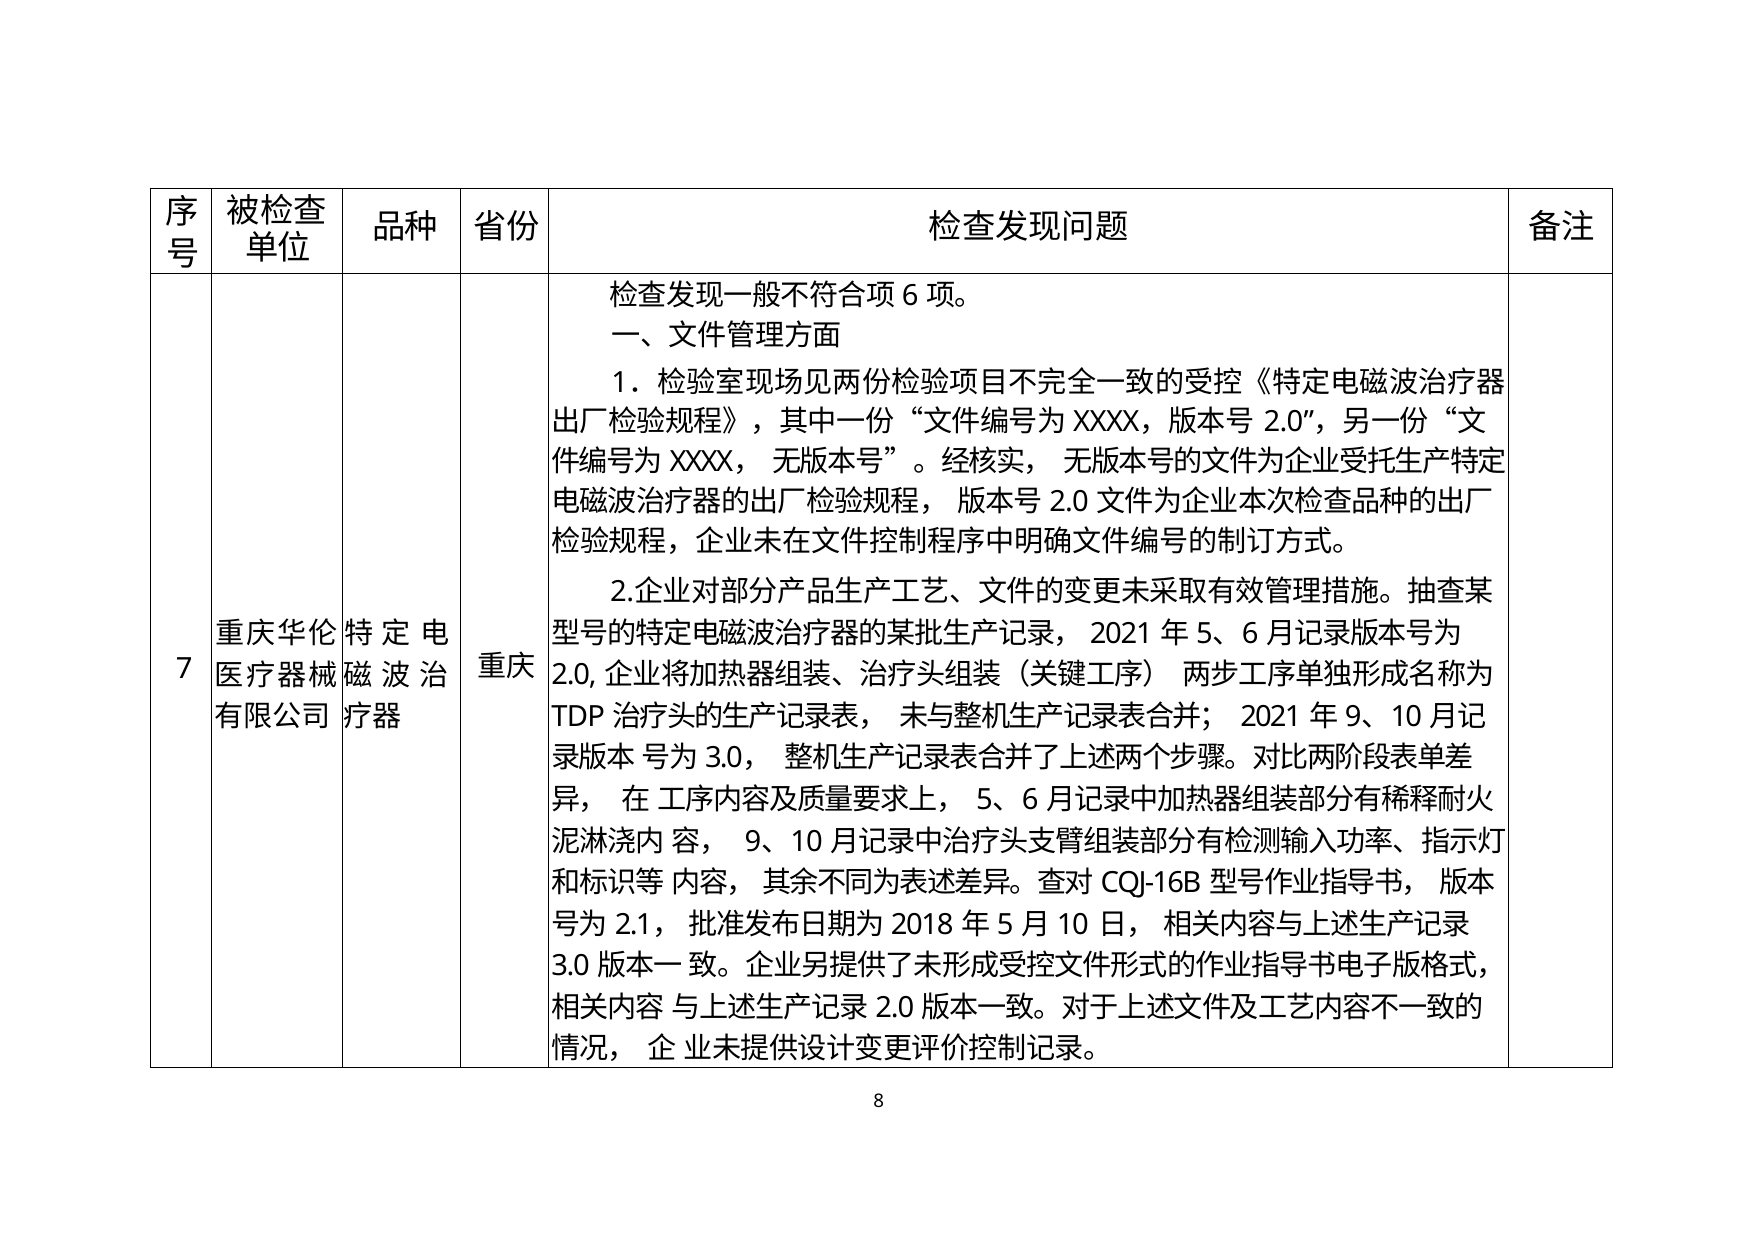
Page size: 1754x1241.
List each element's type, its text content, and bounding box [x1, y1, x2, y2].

table_cell 重庆华伦 医疗器械 有限公司 [212, 274, 342, 1067]
table_header 省份 [461, 189, 548, 273]
table_cell 7 [151, 274, 211, 1067]
table_cell 检查发现一般不符合项 6 项。 一、文件管理方面 1．检验室现场见两份检验项目不完全一致的受控《特定电磁波治疗器 出厂检验规程》，其中一份“文件编号为 XXXX，版本号 2.0”，另一份“文 件编号为 XXXX， 无版本号”。经核实， 无版本号的文件为企业受托生产特定 电磁波治疗器的出厂检验规程， 版本号 2.0 文件为企业本次检查品种的出厂 检验规程，企业未在文件控制程序中明确文件编号的制订方式。 2.企业对部分产品生产工艺、文件的变更未采取有效管理措施。抽查某 型号的特定电磁波治疗器的某批生产记录， 2021 年 5、6 月记录版本号为2.0, 企业将加热器组装、治疗头组装（关键工序） 两步工序单独形成名称为 TDP 治疗头的生产记录表， 未与整机生产记录表合并； 2021 年 9、10 月记录版本 号为 3.0， 整机生产记录表合并了上述两个步骤。对比两阶段表单差异， 在 工序内容及质量要求上， 5、6 月记录中加热器组装部分有稀释耐火泥淋浇内 容， 9、10 月记录中治疗头支臂组装部分有检测输入功率、指示灯和标识等 内容， 其余不同为表述差异。查对 CQJ-16B 型号作业指导书， 版本号为 2.1， 批准发布日期为 2018 年 5 月 10 日， 相关内容与上述生产记录 3.0 版本一 致。企业另提供了未形成受控文件形式的作业指导书电子版格式， 相关内容 与上述生产记录 2.0 版本一致。对于上述文件及工艺内容不一致的情况， 企 业未提供设计变更评价控制记录。 [549, 274, 1508, 1067]
table_header 品种 [343, 189, 460, 273]
table_cell 特 定 电 磁 波 治 疗器 [343, 274, 460, 1067]
table_cell 重庆 [461, 274, 548, 1067]
table_header 被检查 单位 [212, 189, 342, 273]
table_header 序 号 [151, 189, 211, 273]
table_cell [1509, 274, 1612, 1067]
table_header 检查发现问题 [549, 189, 1508, 273]
table_header 备注 [1509, 189, 1612, 273]
